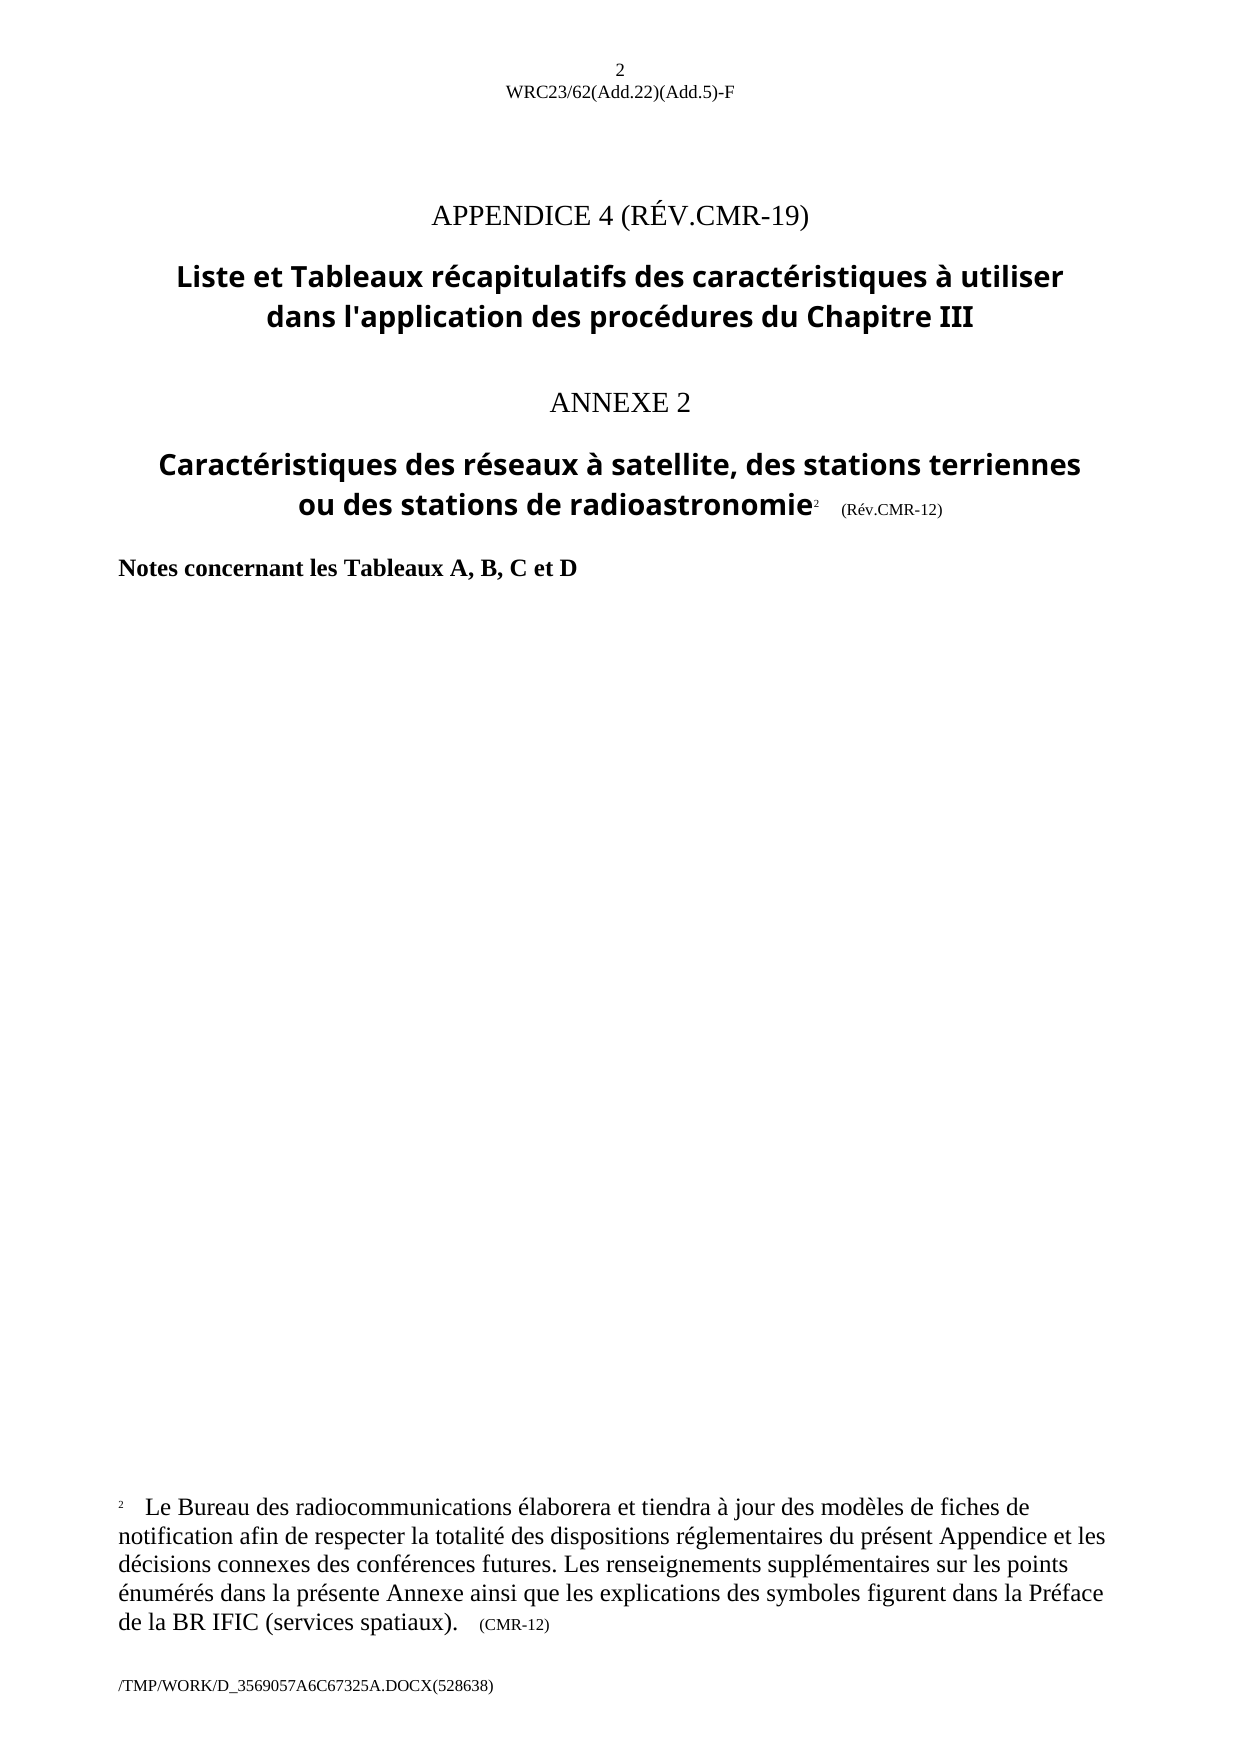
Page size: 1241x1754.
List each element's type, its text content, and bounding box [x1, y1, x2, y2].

text ANNEXE 2 [118, 386, 1122, 419]
text APPENDICE 4 (RÉV.CMR-19) [118, 198, 1122, 231]
title Liste et Tableaux récapitulatifs des caractéristiques à utiliser dans l'application des procédures du Chapitre III [118, 256, 1122, 336]
subtitle Notes concernant les Tableaux A, B, C et D [118, 553, 1122, 581]
title Caractéristiques des réseaux à satellite, des stations terriennes ou des stations de radioastronomie2 (Rév.CMR-12) [118, 444, 1122, 523]
